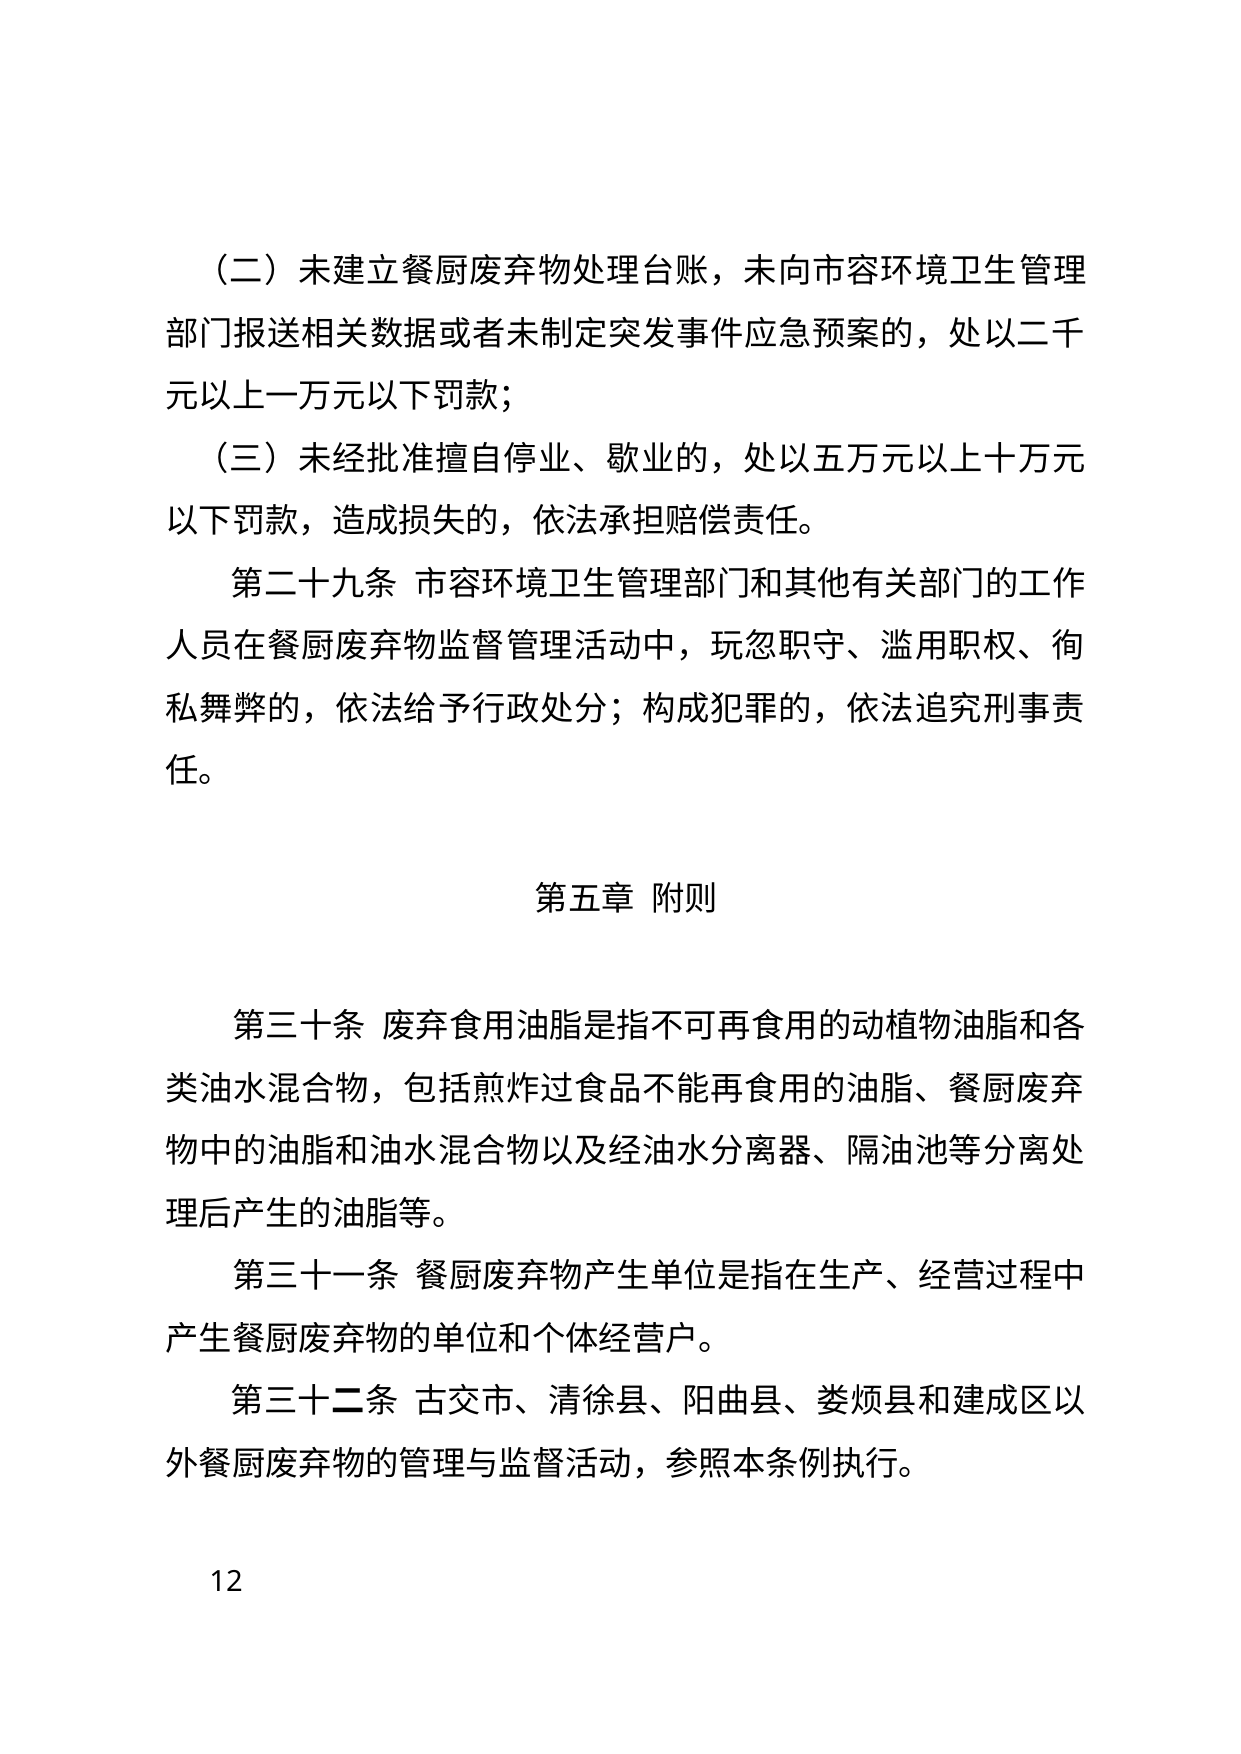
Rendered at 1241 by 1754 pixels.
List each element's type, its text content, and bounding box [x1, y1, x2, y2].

text 第三十条 废弃食用油脂是指不可再食用的动植物油脂和各类油水混合物，包括煎炸过食品不能再食用的油脂、餐厨废弃物中的油脂和油水混合物以及经油水分离器、隔油池等分离处理后产生的油脂等。 [165, 988, 1087, 1238]
subtitle 第二十九条 市容环境卫生管理部门和其他有关部门的工作人员在餐厨废弃物监督管理活动中，玩忽职守、滥用职权、徇私舞弊的，依法给予行政处分；构成犯罪的，依法追究刑事责任。 [165, 545, 1087, 795]
text 第三十一条 餐厨废弃物产生单位是指在生产、经营过程中产生餐厨废弃物的单位和个体经营户。 [165, 1238, 1087, 1363]
text （二）未建立餐厨废弃物处理台账，未向市容环境卫生管理部门报送相关数据或者未制定突发事件应急预案的，处以二千元以上一万元以下罚款； [165, 233, 1087, 420]
subtitle 附则 [165, 860, 1087, 923]
text （三）未经批准擅自停业、歇业的，处以五万元以上十万元以下罚款，造成损失的，依法承担赔偿责任。 [165, 420, 1087, 545]
subtitle 第三十二条 古交市、清徐县、阳曲县、娄烦县和建成区以外餐厨废弃物的管理与监督活动，参照本条例执行。 [165, 1363, 1087, 1488]
